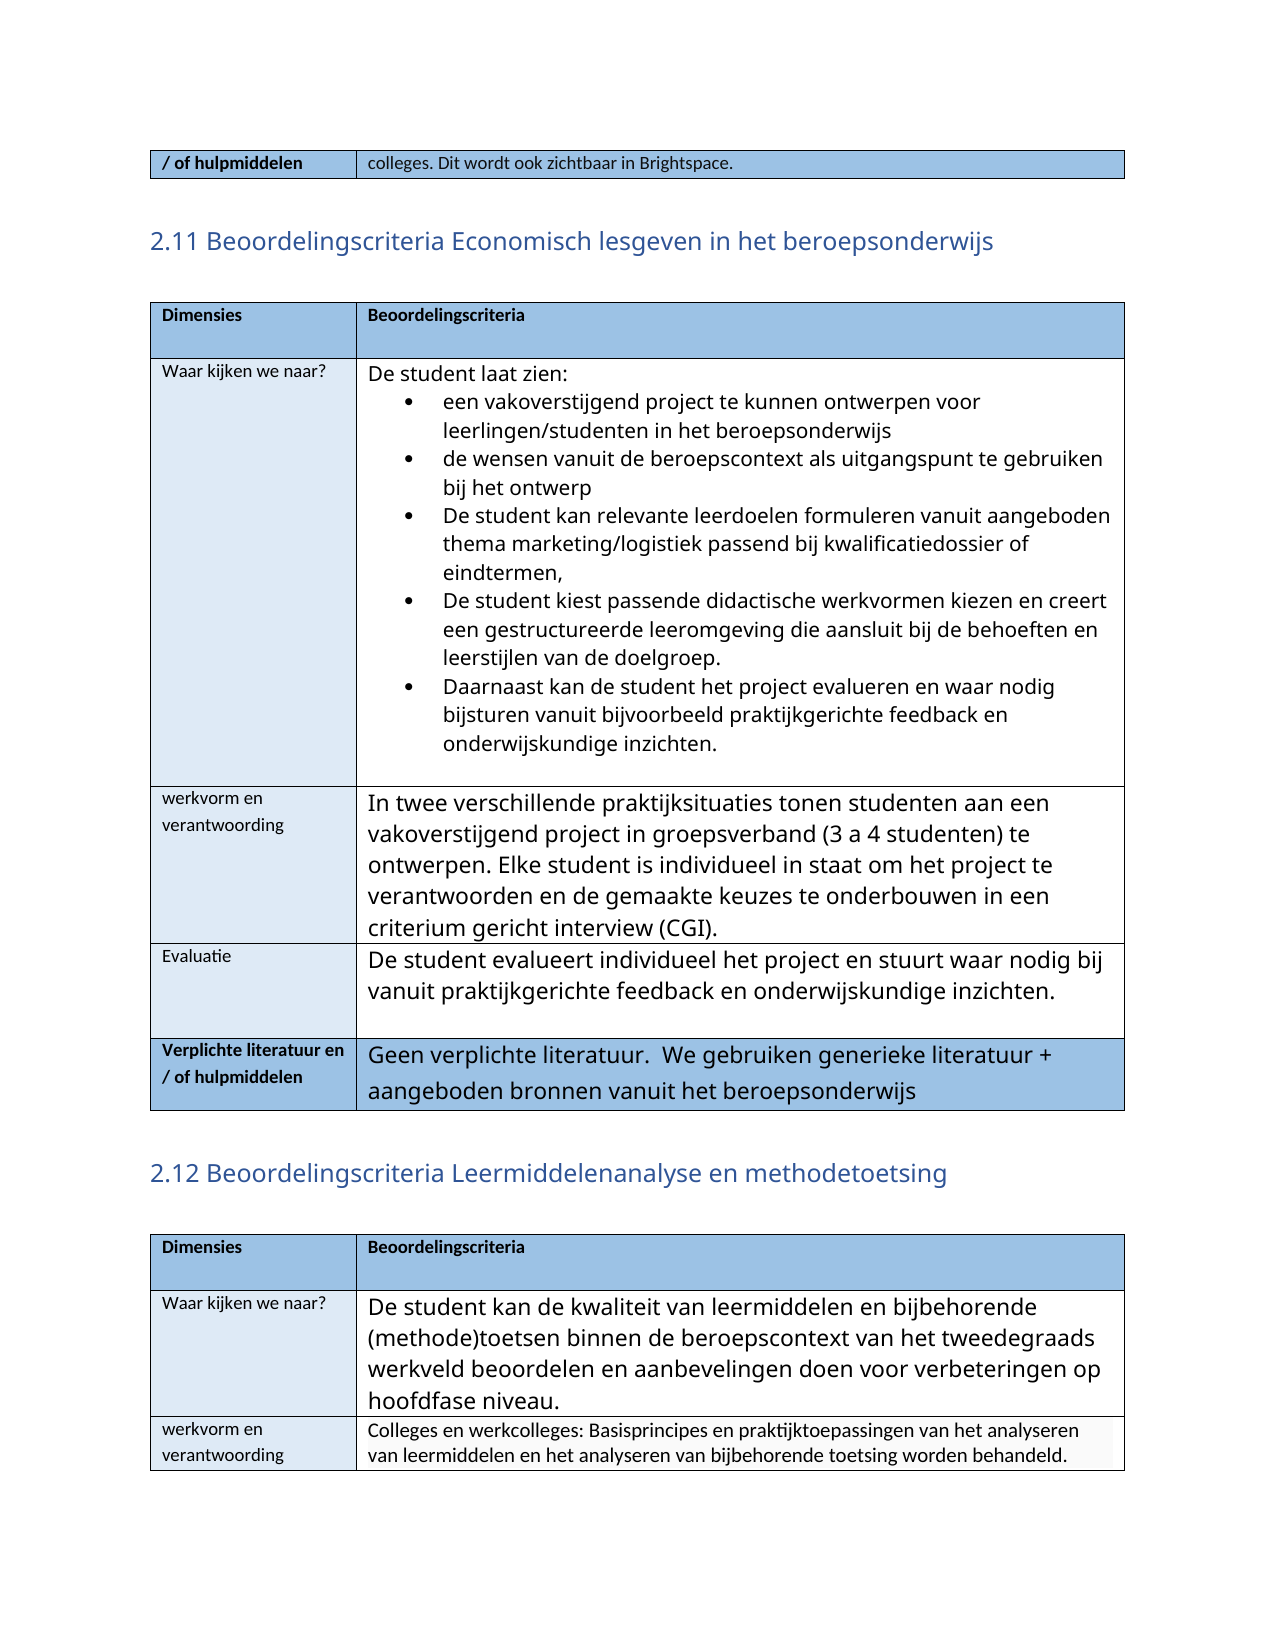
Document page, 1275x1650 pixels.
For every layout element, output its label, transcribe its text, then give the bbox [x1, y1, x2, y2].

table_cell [357, 1417, 1124, 1470]
table_header Beoordelingscriteria [357, 1235, 1124, 1290]
table_cell Waar kijken we naar? [151, 1291, 356, 1416]
table_cell Evaluatie [151, 944, 356, 1038]
table_cell Geen verplichte literatuur. We gebruiken generieke literatuur + aangeboden bronnen vanuit het beroepsonderwijs [357, 1039, 1124, 1110]
subtitle 2.11 Beoordelingscriteria Economisch lesgeven in het beroepsonderwijs [150, 224, 1125, 258]
table_cell De student laat zien: een vakoverstijgend project te kunnen ontwerpen voor leerlingen/studenten in het beroepsonderwijs de wensen vanuit de beroepscontext als uitgangspunt te gebruiken bij het ontwerp De student kan relevante leerdoelen formuleren vanuit aangeboden thema marketing/logistiek passend bij kwalificatiedossier of eindtermen, De student kiest passende didactische werkvormen kiezen en creert een gestructureerde leeromgeving die aansluit bij de behoeften en leerstijlen van de doelgroep. Daarnaast kan de student het project evalueren en waar nodig bijsturen vanuit bijvoorbeeld praktijkgerichte feedback en onderwijskundige inzichten. [357, 359, 1124, 786]
table_cell Waar kijken we naar? [151, 359, 356, 786]
table_header Beoordelingscriteria [357, 303, 1124, 358]
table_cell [151, 1417, 356, 1470]
table_cell De student kan de kwaliteit van leermiddelen en bijbehorende (methode)toetsen binnen de beroepscontext van het tweedegraads werkveld beoordelen en aanbevelingen doen voor verbeteringen op hoofdfase niveau. [357, 1291, 1124, 1416]
table_header Dimensies [151, 1235, 356, 1290]
table_cell De student evalueert individueel het project en stuurt waar nodig bij vanuit praktijkgerichte feedback en onderwijskundige inzichten. [357, 944, 1124, 1038]
table_cell werkvorm en verantwoording [151, 787, 356, 943]
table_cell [357, 151, 1124, 178]
subtitle 2.12 Beoordelingscriteria Leermiddelenanalyse en methodetoetsing [150, 1156, 1125, 1190]
table_cell Verplichte literatuur en / of hulpmiddelen [151, 1039, 356, 1110]
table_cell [151, 151, 356, 178]
table_header Dimensies [151, 303, 356, 358]
table_cell In twee verschillende praktijksituaties tonen studenten aan een vakoverstijgend project in groepsverband (3 a 4 studenten) te ontwerpen. Elke student is individueel in staat om het project te verantwoorden en de gemaakte keuzes te onderbouwen in een criterium gericht interview (CGI). [357, 787, 1124, 943]
